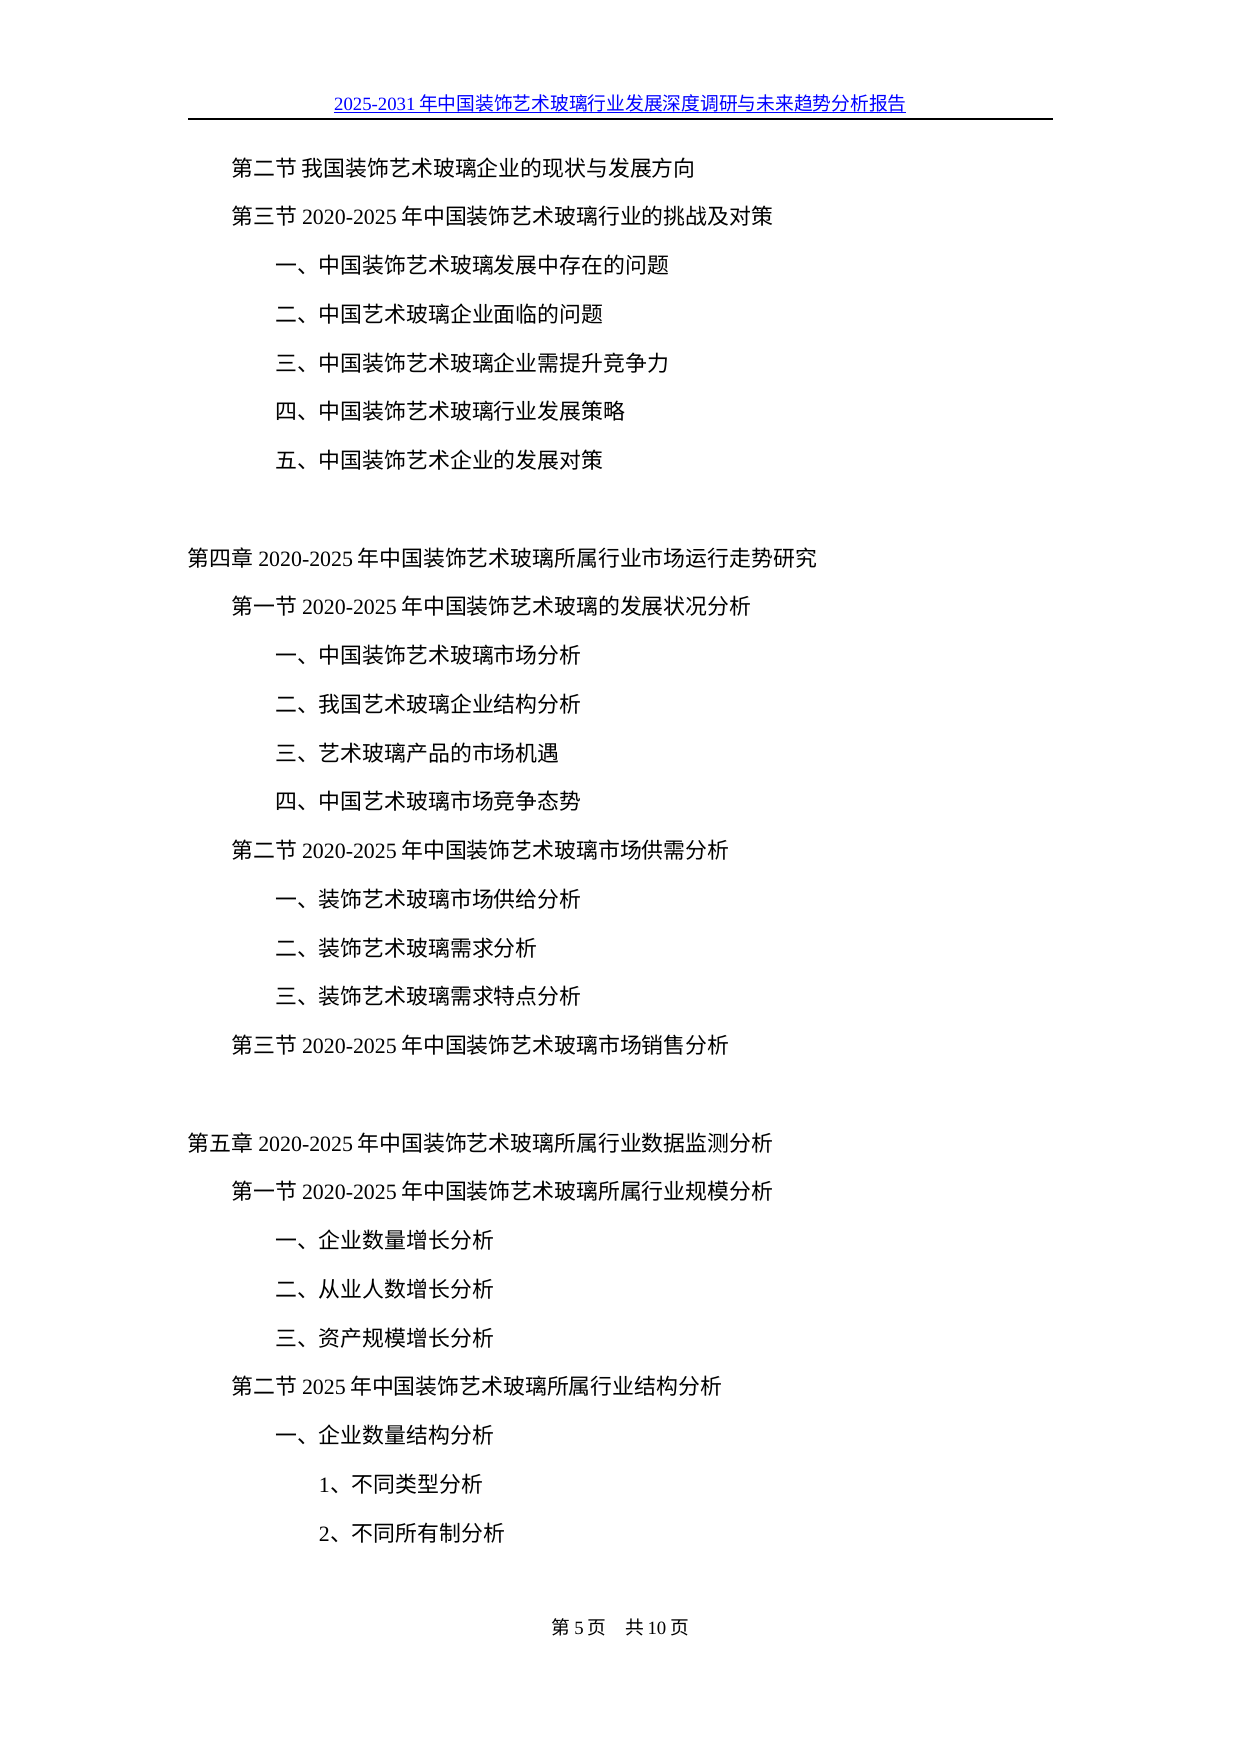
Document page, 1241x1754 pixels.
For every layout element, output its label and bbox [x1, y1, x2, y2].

text [187, 150, 1053, 1548]
